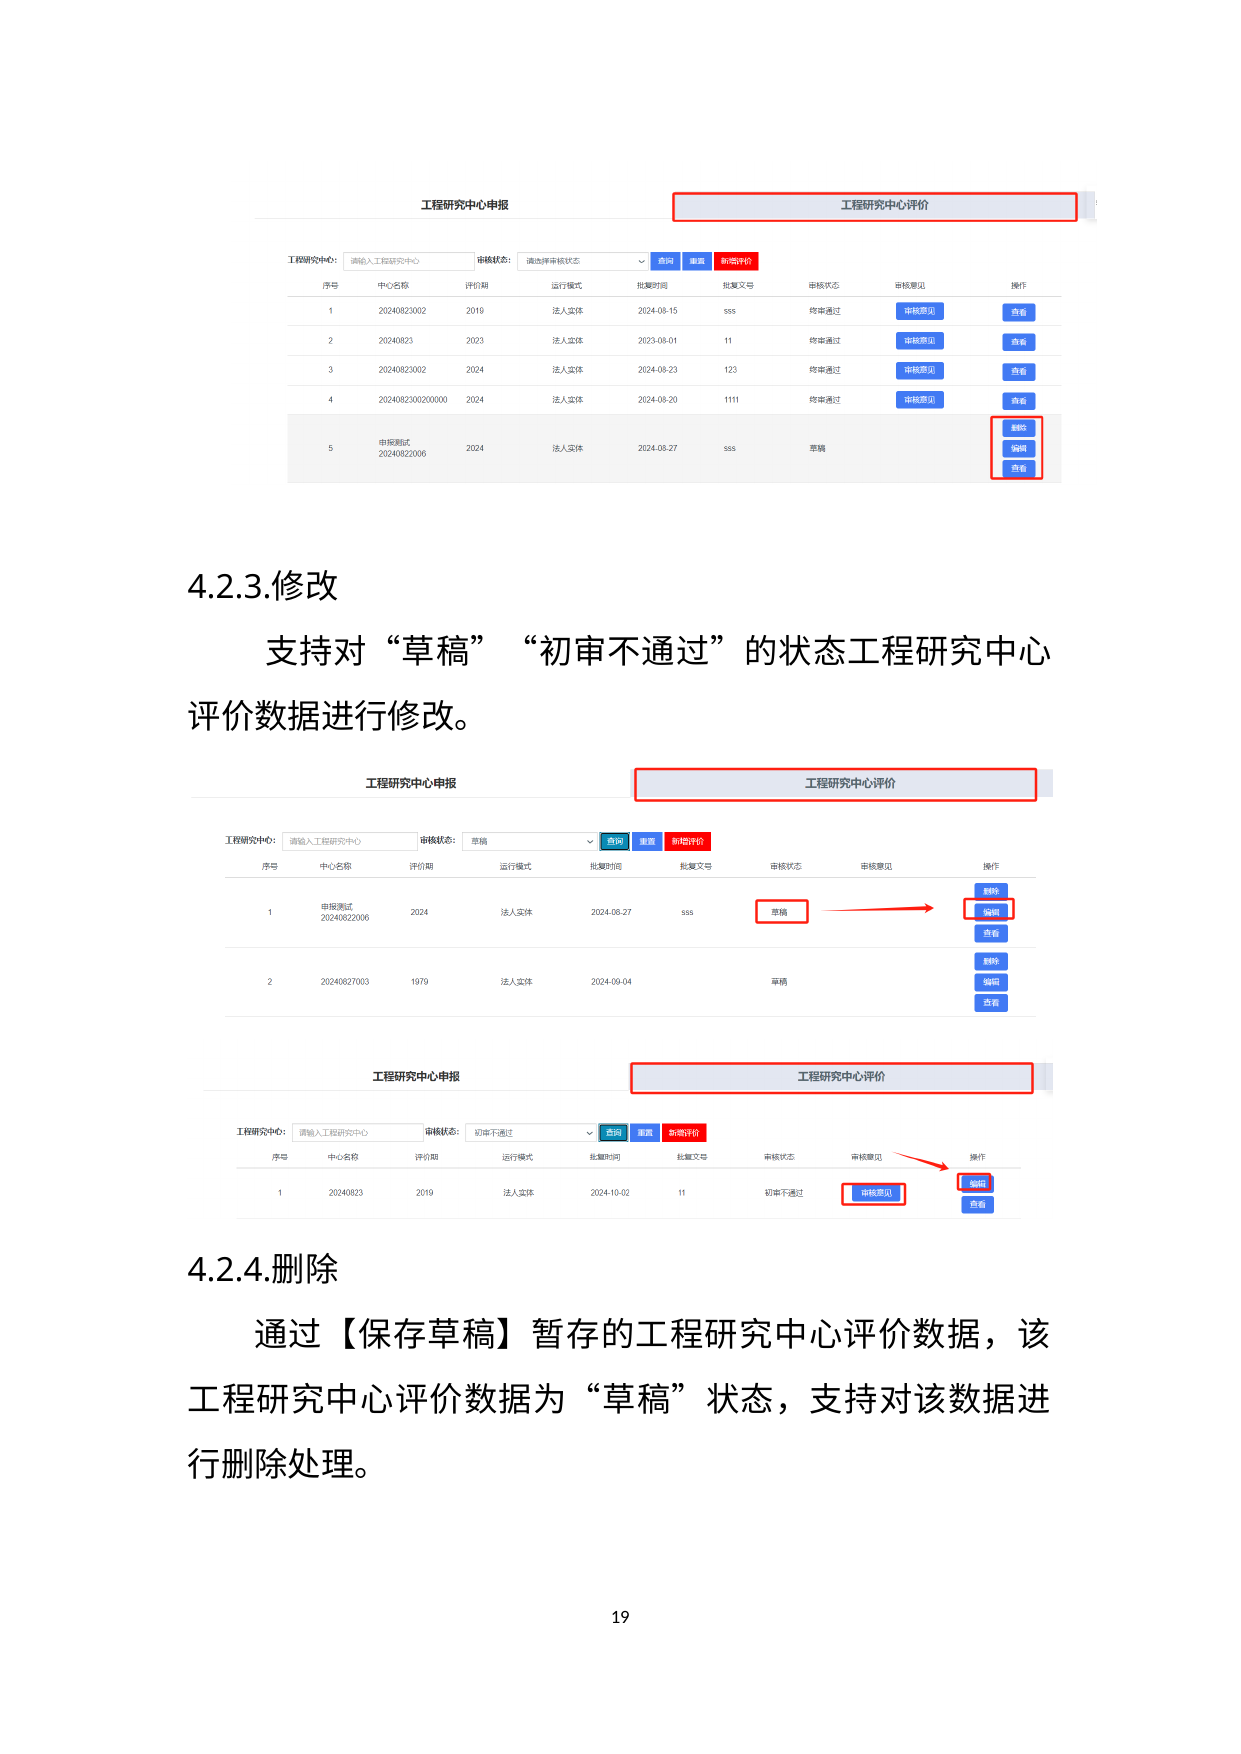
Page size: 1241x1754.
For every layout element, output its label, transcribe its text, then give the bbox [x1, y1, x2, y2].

text 通过【保存草稿】暂存的工程研究中心评价数据，该工程研究中心评价数据为“草稿”状态，支持对该数据进行删除处理。 [187, 1299, 1053, 1494]
picture [187, 1039, 1053, 1219]
picture [187, 746, 1053, 1017]
picture [231, 161, 1097, 485]
text 支持对“草稿”“初审不通过”的状态工程研究中心评价数据进行修改。 [187, 617, 1053, 746]
list 删除 [187, 1234, 1053, 1299]
list 修改 [187, 552, 1053, 617]
